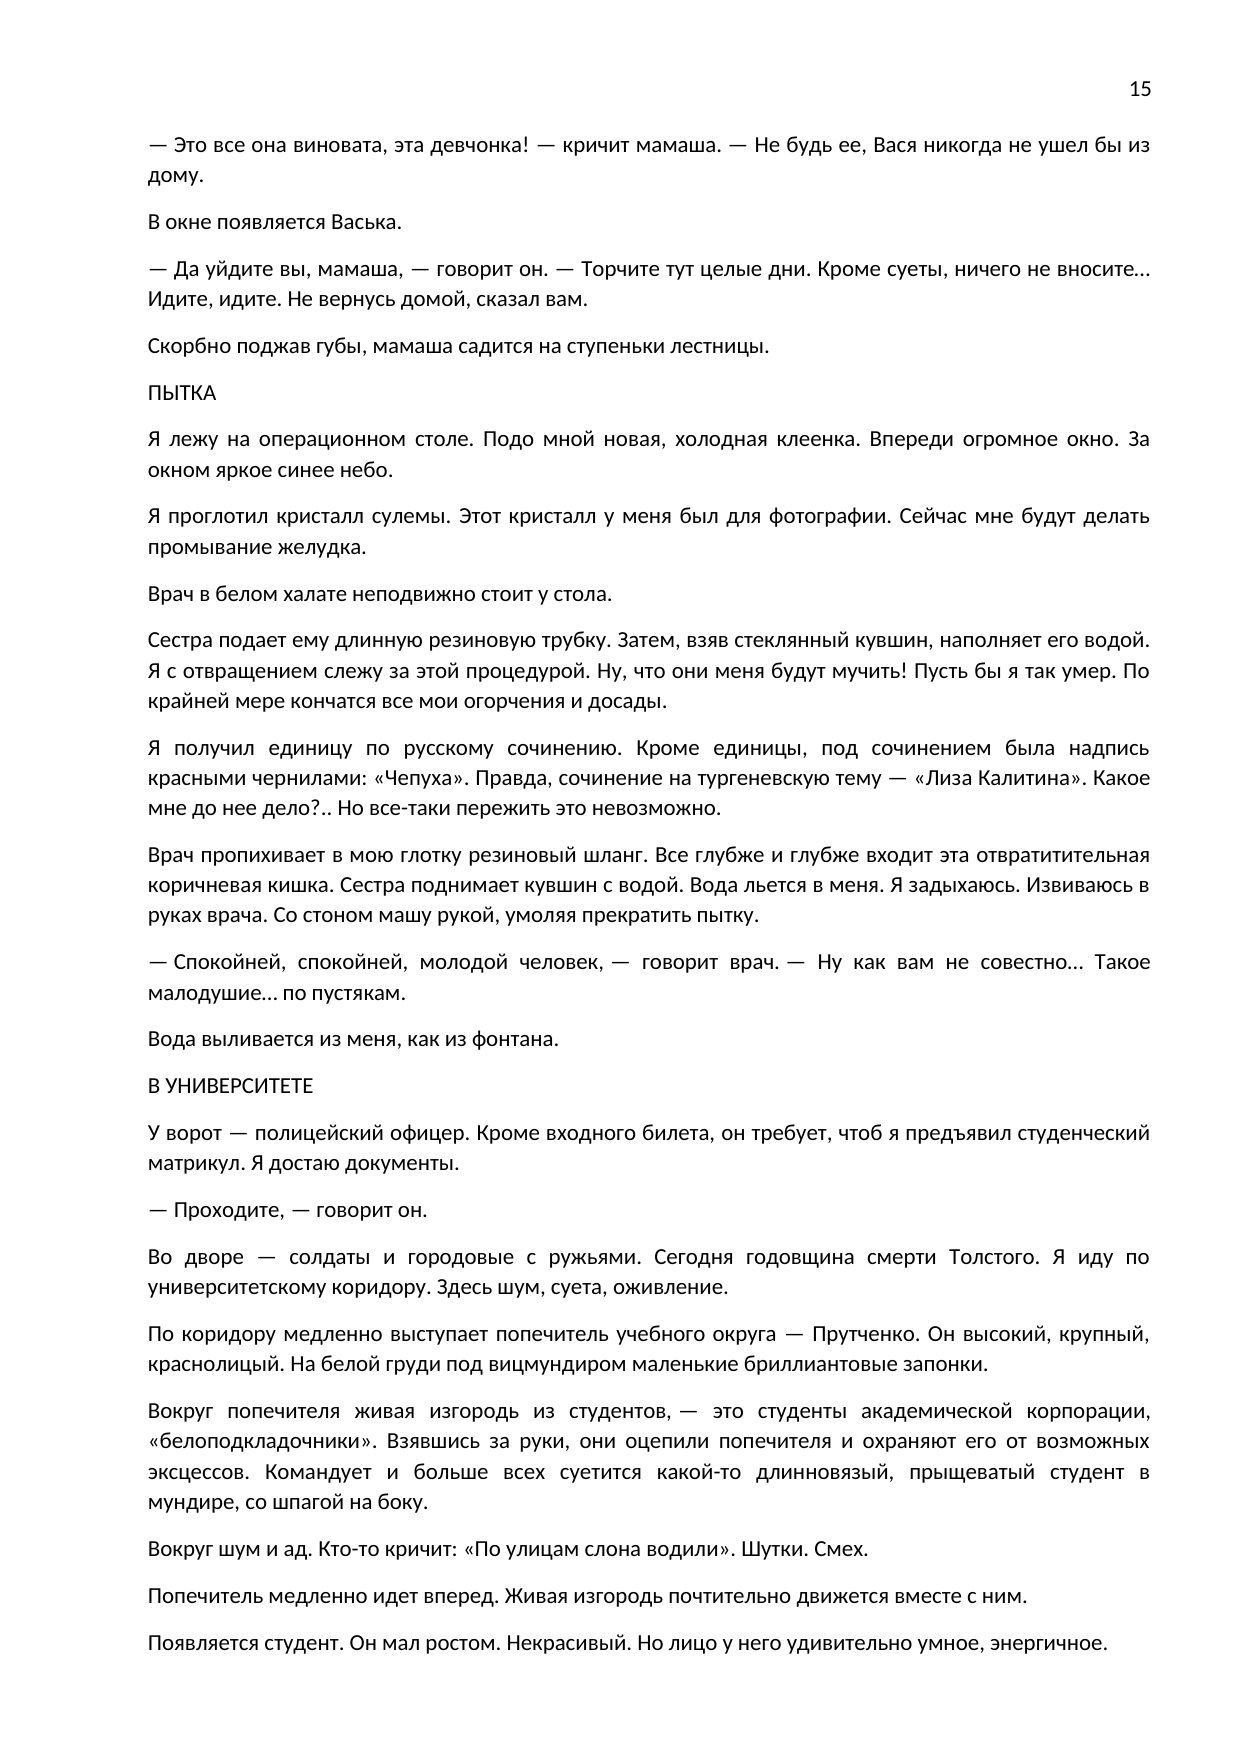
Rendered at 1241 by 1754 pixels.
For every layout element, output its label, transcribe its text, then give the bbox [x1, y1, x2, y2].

text Вокруг попечителя живая изгородь из студентов, — это студенты академической корпорации, «белоподкладочники». Взявшись за руки, они оцепили попечителя и охраняют его от возможных эксцессов. Командует и больше всех суетится какой-то длинновязый, прыщеватый студент в мундире, со шпагой на боку. [148, 1396, 1152, 1515]
text По коридору медленно выступает попечитель учебного округа — Прутченко. Он высокий, крупный, краснолицый. На белой груди под вицмундиром маленькие бриллиантовые запонки. [148, 1319, 1152, 1378]
text У ворот — полицейский офицер. Кроме входного билета, он требует, чтоб я предъявил студенческий матрикул. Я достаю документы. [148, 1118, 1152, 1177]
text ПЫТКА [148, 378, 1152, 406]
text Я лежу на операционном столе. Подо мной новая, холодная клеенка. Впереди огромное окно. За окном яркое синее небо. [148, 424, 1152, 483]
text Врач в белом халате неподвижно стоит у стола. [148, 579, 1152, 607]
text Врач пропихивает в мою глотку резиновый шланг. Все глубже и глубже входит эта отвратитительная коричневая кишка. Сестра поднимает кувшин с водой. Вода льется в меня. Я задыхаюсь. Извиваюсь в руках врача. Со стоном машу рукой, умоляя прекратить пытку. [148, 840, 1152, 929]
text Вода выливается из меня, как из фонтана. [148, 1024, 1152, 1053]
text — Это все она виновата, эта девчонка! — кричит мамаша. — Не будь ее, Вася никогда не ушел бы из дому. [148, 130, 1152, 188]
text Попечитель медленно идет вперед. Живая изгородь почтительно движется вместе с ним. [148, 1581, 1152, 1609]
text — Да уйдите вы, мамаша, — говорит он. — Торчите тут целые дни. Кроме суеты, ничего не вносите… Идите, идите. Не вернусь домой, сказал вам. [148, 254, 1152, 312]
text Появляется студент. Он мал ростом. Некрасивый. Но лицо у него удивительно умное, энергичное. [148, 1628, 1152, 1656]
text — Проходите, — говорит он. [148, 1195, 1152, 1223]
text В УНИВЕРСИТЕТЕ [148, 1071, 1152, 1099]
text — Спокойней, спокойней, молодой человек, — говорит врач. — Ну как вам не совестно… Такое малодушие… по пустякам. [148, 947, 1152, 1006]
text Я получил единицу по русскому сочинению. Кроме единицы, под сочинением была надпись красными чернилами: «Чепуха». Правда, сочинение на тургеневскую тему — «Лиза Калитина». Какое мне до нее дело?.. Но все-таки пережить это невозможно. [148, 733, 1152, 821]
text Я проглотил кристалл сулемы. Этот кристалл у меня был для фотографии. Сейчас мне будут делать промывание желудка. [148, 502, 1152, 560]
text Вокруг шум и ад. Кто-то кричит: «По улицам слона водили». Шутки. Смех. [148, 1534, 1152, 1562]
text Во дворе — солдаты и городовые с ружьями. Сегодня годовщина смерти Толстого. Я иду по университетскому коридору. Здесь шум, суета, оживление. [148, 1242, 1152, 1301]
text Скорбно поджав губы, мамаша садится на ступеньки лестницы. [148, 331, 1152, 359]
text В окне появляется Васька. [148, 207, 1152, 235]
text Сестра подает ему длинную резиновую трубку. Затем, взяв стеклянный кувшин, наполняет его водой. Я с отвращением слежу за этой процедурой. Ну, что они меня будут мучить! Пусть бы я так умер. По крайней мере кончатся все мои огорчения и досады. [148, 626, 1152, 714]
